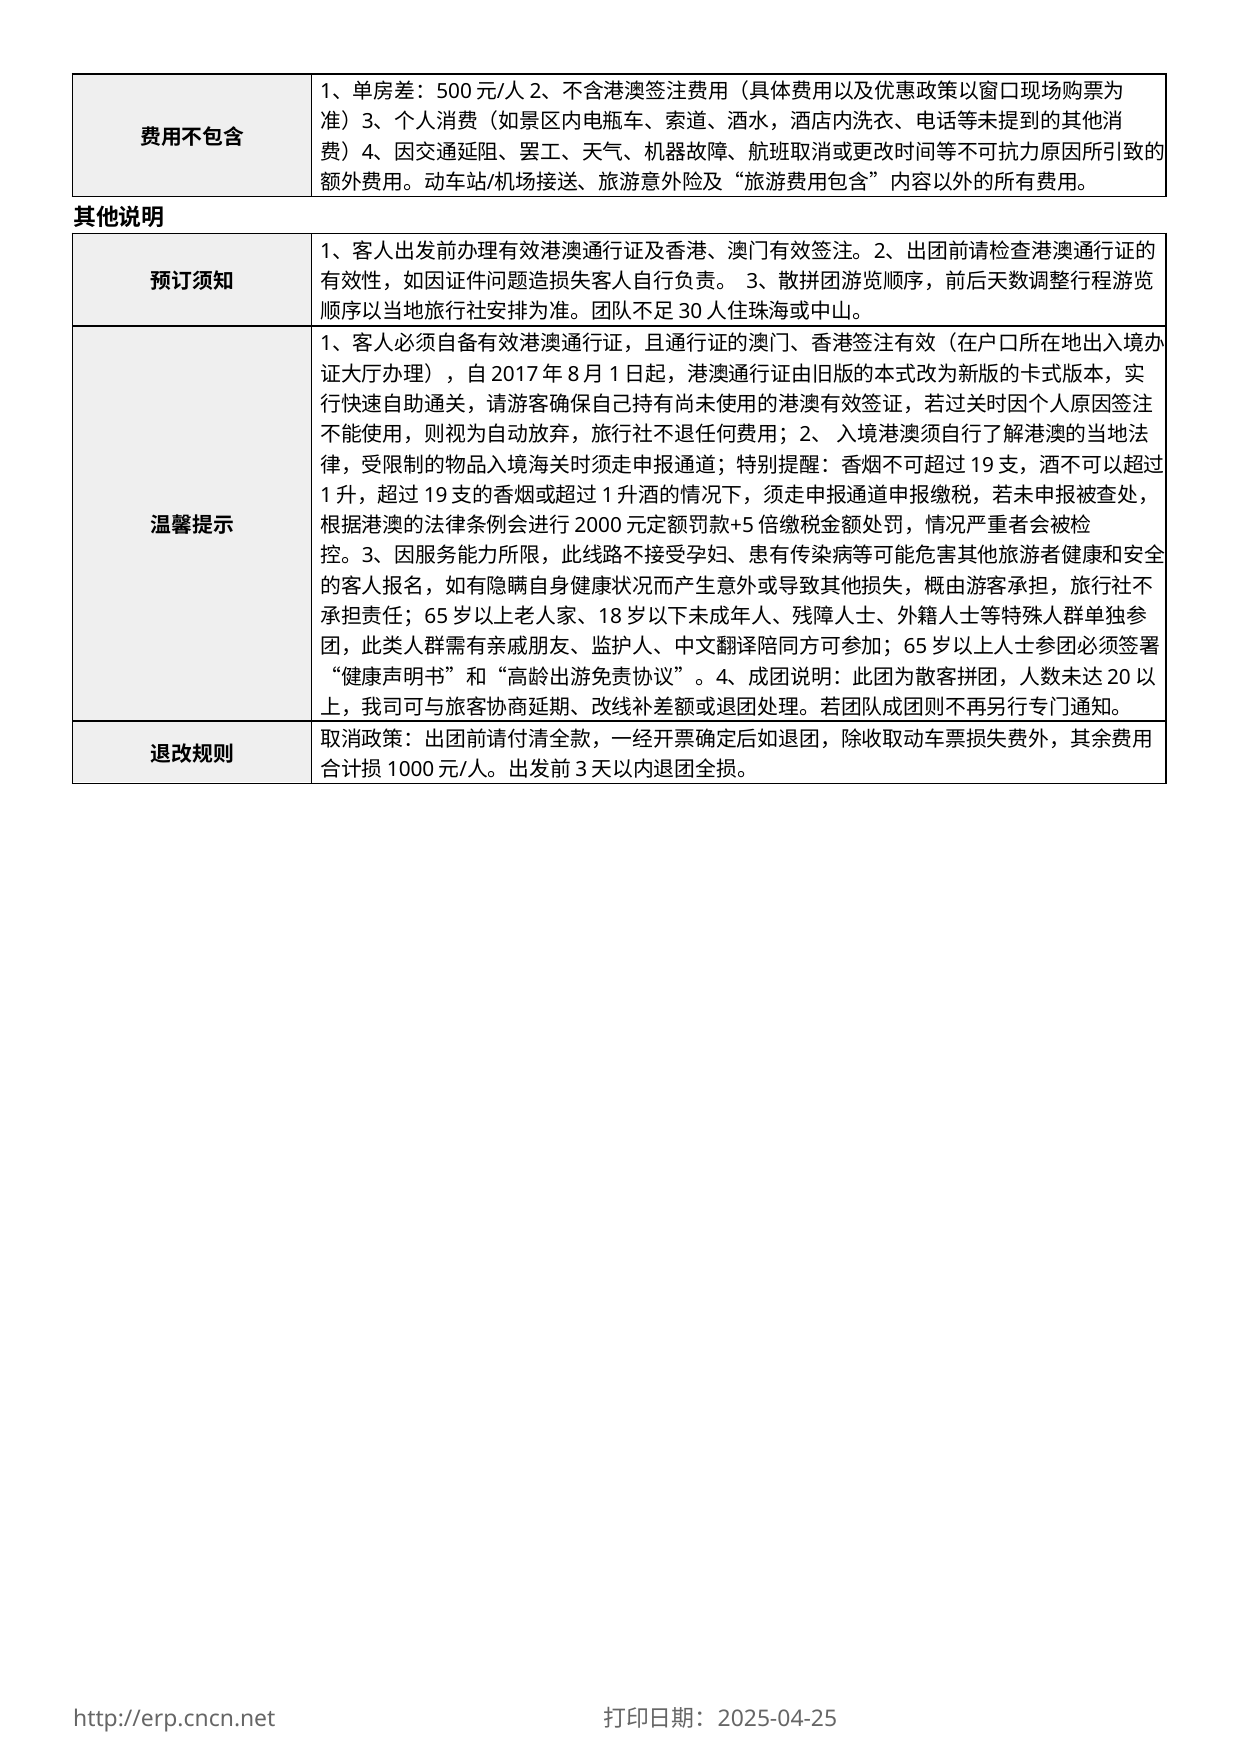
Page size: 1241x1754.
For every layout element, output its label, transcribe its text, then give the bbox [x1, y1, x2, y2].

table_header 预订须知 [73, 234, 311, 325]
table_cell 退改规则 [73, 722, 311, 782]
table_cell 费用不包含 [73, 75, 311, 196]
table_cell 温馨提示 [73, 327, 311, 720]
table_header 1、客人出发前办理有效港澳通行证及香港、澳门有效签注。 [312, 234, 1165, 325]
text 其他说明 [73, 198, 1167, 232]
table_cell 取消政策：出团前请付清全款，一经开票确定后如退团，除收取动车票损失费外，其余费用合计损1000元/人。出发前3天以内退团全损。 [312, 722, 1165, 782]
table_cell 1、客人必须自备有效港澳通行证，且通行证的澳门、香港签注有效（在户口所在地出入境办证大厅办理），自2017年8月1日起，港澳通行证由旧版的本式改为新版的卡式版本，实行快速自助通关，请游客确保自己持有尚未使用的港澳有效签证，若过关时因个人原因签注不能使用，则视为自动放弃，旅行社不退任何费用； [312, 327, 1165, 720]
table_cell 1、单房差：500元/人 [312, 75, 1165, 196]
